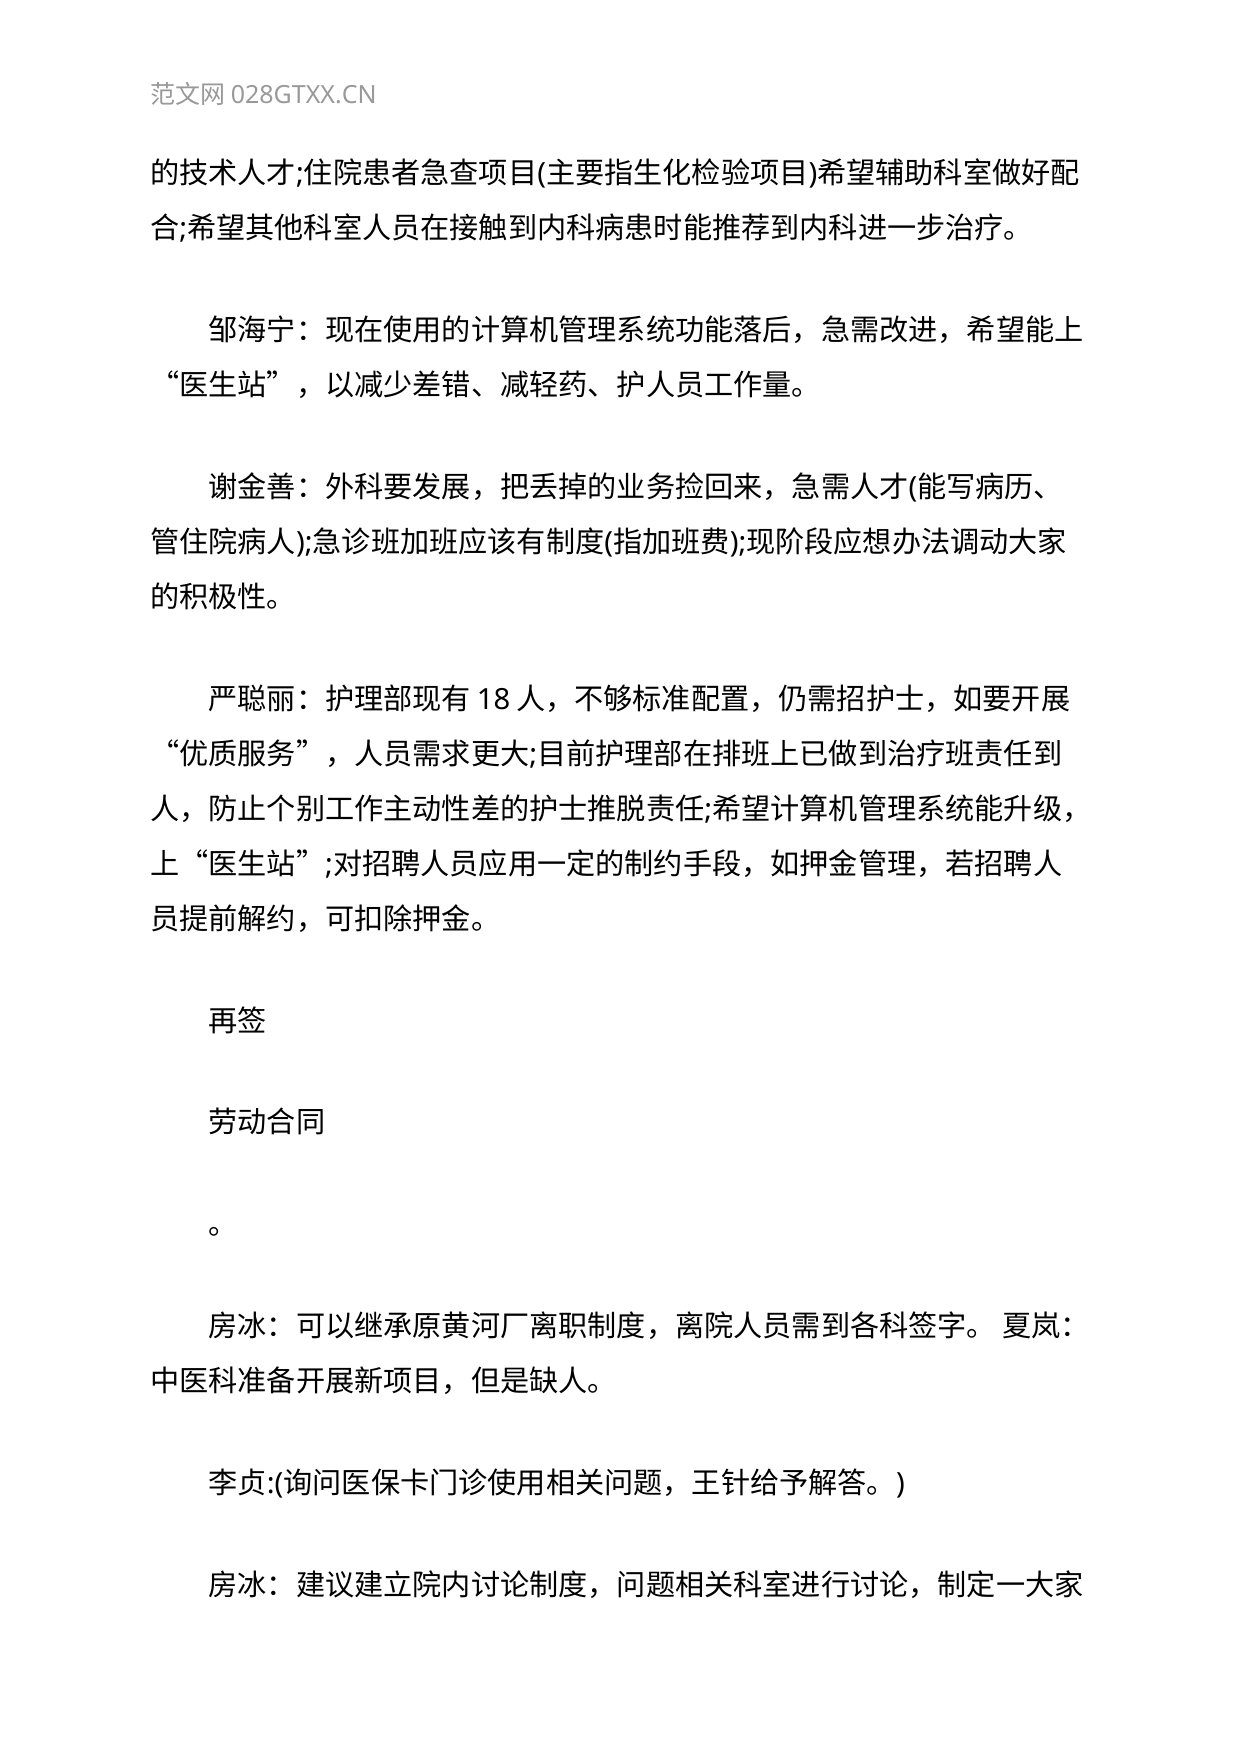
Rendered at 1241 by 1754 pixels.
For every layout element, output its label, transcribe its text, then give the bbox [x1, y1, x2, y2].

text 谢金善：外科要发展，把丢掉的业务捡回来，急需人才(能写病历、管住院病人);急诊班加班应该有制度(指加班费);现阶段应想办法调动大家的积极性。 [150, 464, 1090, 616]
text 房冰：可以继承原黄河厂离职制度，离院人员需到各科签字。 夏岚：中医科准备开展新项目，但是缺人。 [150, 1302, 1090, 1400]
text 。 [150, 1201, 1090, 1243]
text 李贞:(询问医保卡门诊使用相关问题，王针给予解答。) [150, 1459, 1090, 1502]
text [150, 1561, 1090, 1603]
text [150, 150, 1090, 247]
text 再签 [150, 997, 1090, 1039]
text 劳动合同 [150, 1099, 1090, 1141]
text 邹海宁：现在使用的计算机管理系统功能落后，急需改进，希望能上“医生站”，以减少差错、减轻药、护人员工作量。 [150, 307, 1090, 404]
text 严聪丽：护理部现有18人，不够标准配置，仍需招护士，如要开展“优质服务”，人员需求更大;目前护理部在排班上已做到治疗班责任到人，防止个别工作主动性差的护士推脱责任;希望计算机管理系统能升级，上“医生站”;对招聘人员应用一定的制约手段，如押金管理，若招聘人员提前解约，可扣除押金。 [150, 675, 1090, 938]
